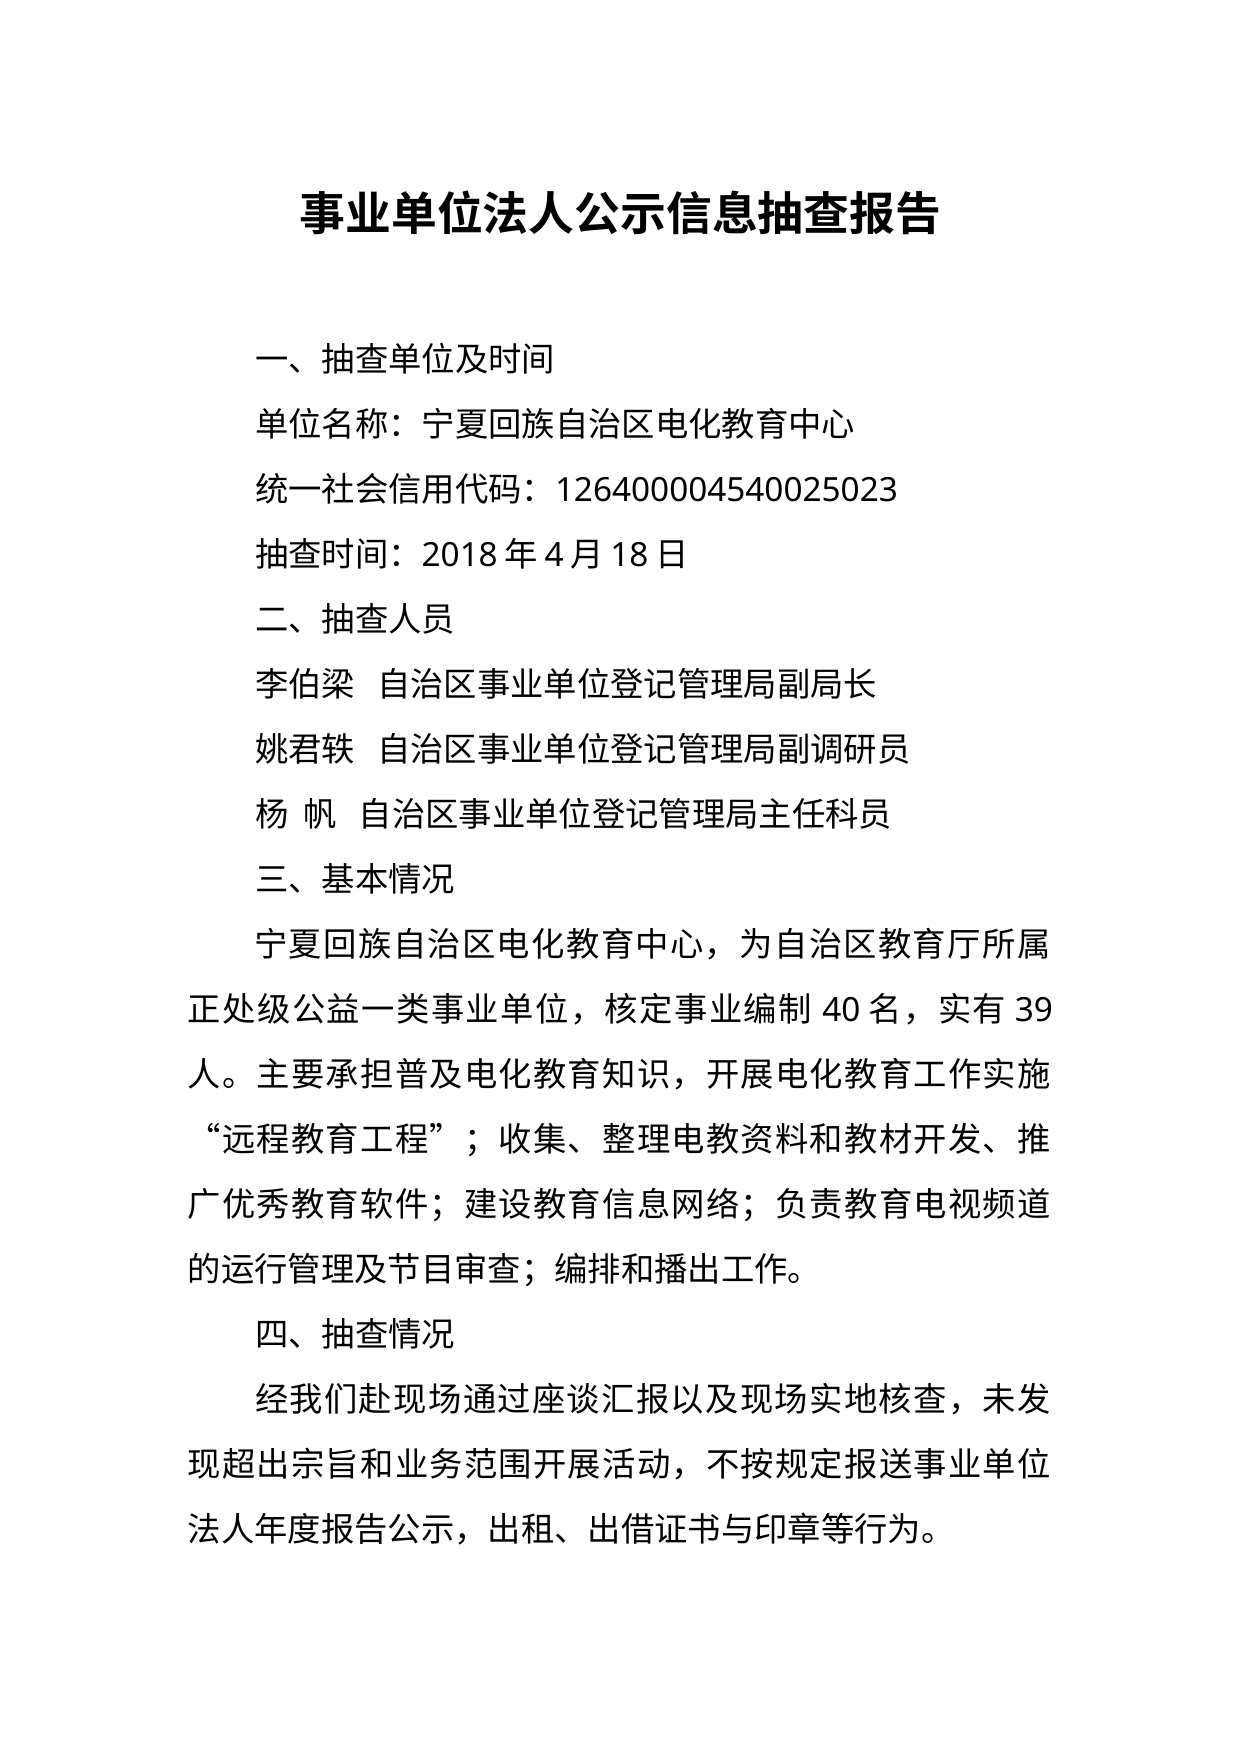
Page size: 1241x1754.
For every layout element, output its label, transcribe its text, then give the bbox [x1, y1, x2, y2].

text 统一社会信用代码：126400004540025023 [187, 454, 1053, 519]
text 姚君轶 自治区事业单位登记管理局副调研员 [187, 714, 1053, 779]
text 三、基本情况 [187, 844, 1053, 909]
text 二、抽查人员 [187, 584, 1053, 649]
text 一、抽查单位及时间 [187, 324, 1053, 389]
text 四、抽查情况 [187, 1299, 1053, 1364]
text 经我们赴现场通过座谈汇报以及现场实地核查，未发现超出宗旨和业务范围开展活动，不按规定报送事业单位法人年度报告公示，出租、出借证书与印章等行为。 [187, 1364, 1053, 1559]
text 李伯梁 自治区事业单位登记管理局副局长 [187, 649, 1053, 714]
text 事业单位法人公示信息抽查报告 [187, 162, 1053, 259]
text 宁夏回族自治区电化教育中心，为自治区教育厅所属正处级公益一类事业单位，核定事业编制40名，实有39人。主要承担普及电化教育知识，开展电化教育工作实施“远程教育工程”；收集、整理电教资料和教材开发、推广优秀教育软件；建设教育信息网络；负责教育电视频道的运行管理及节目审查；编排和播出工作。 [187, 909, 1053, 1299]
text 抽查时间：2018年4月18日 [187, 519, 1053, 584]
text 杨 帆 自治区事业单位登记管理局主任科员 [187, 779, 1053, 844]
text 单位名称：宁夏回族自治区电化教育中心 [187, 389, 1053, 454]
